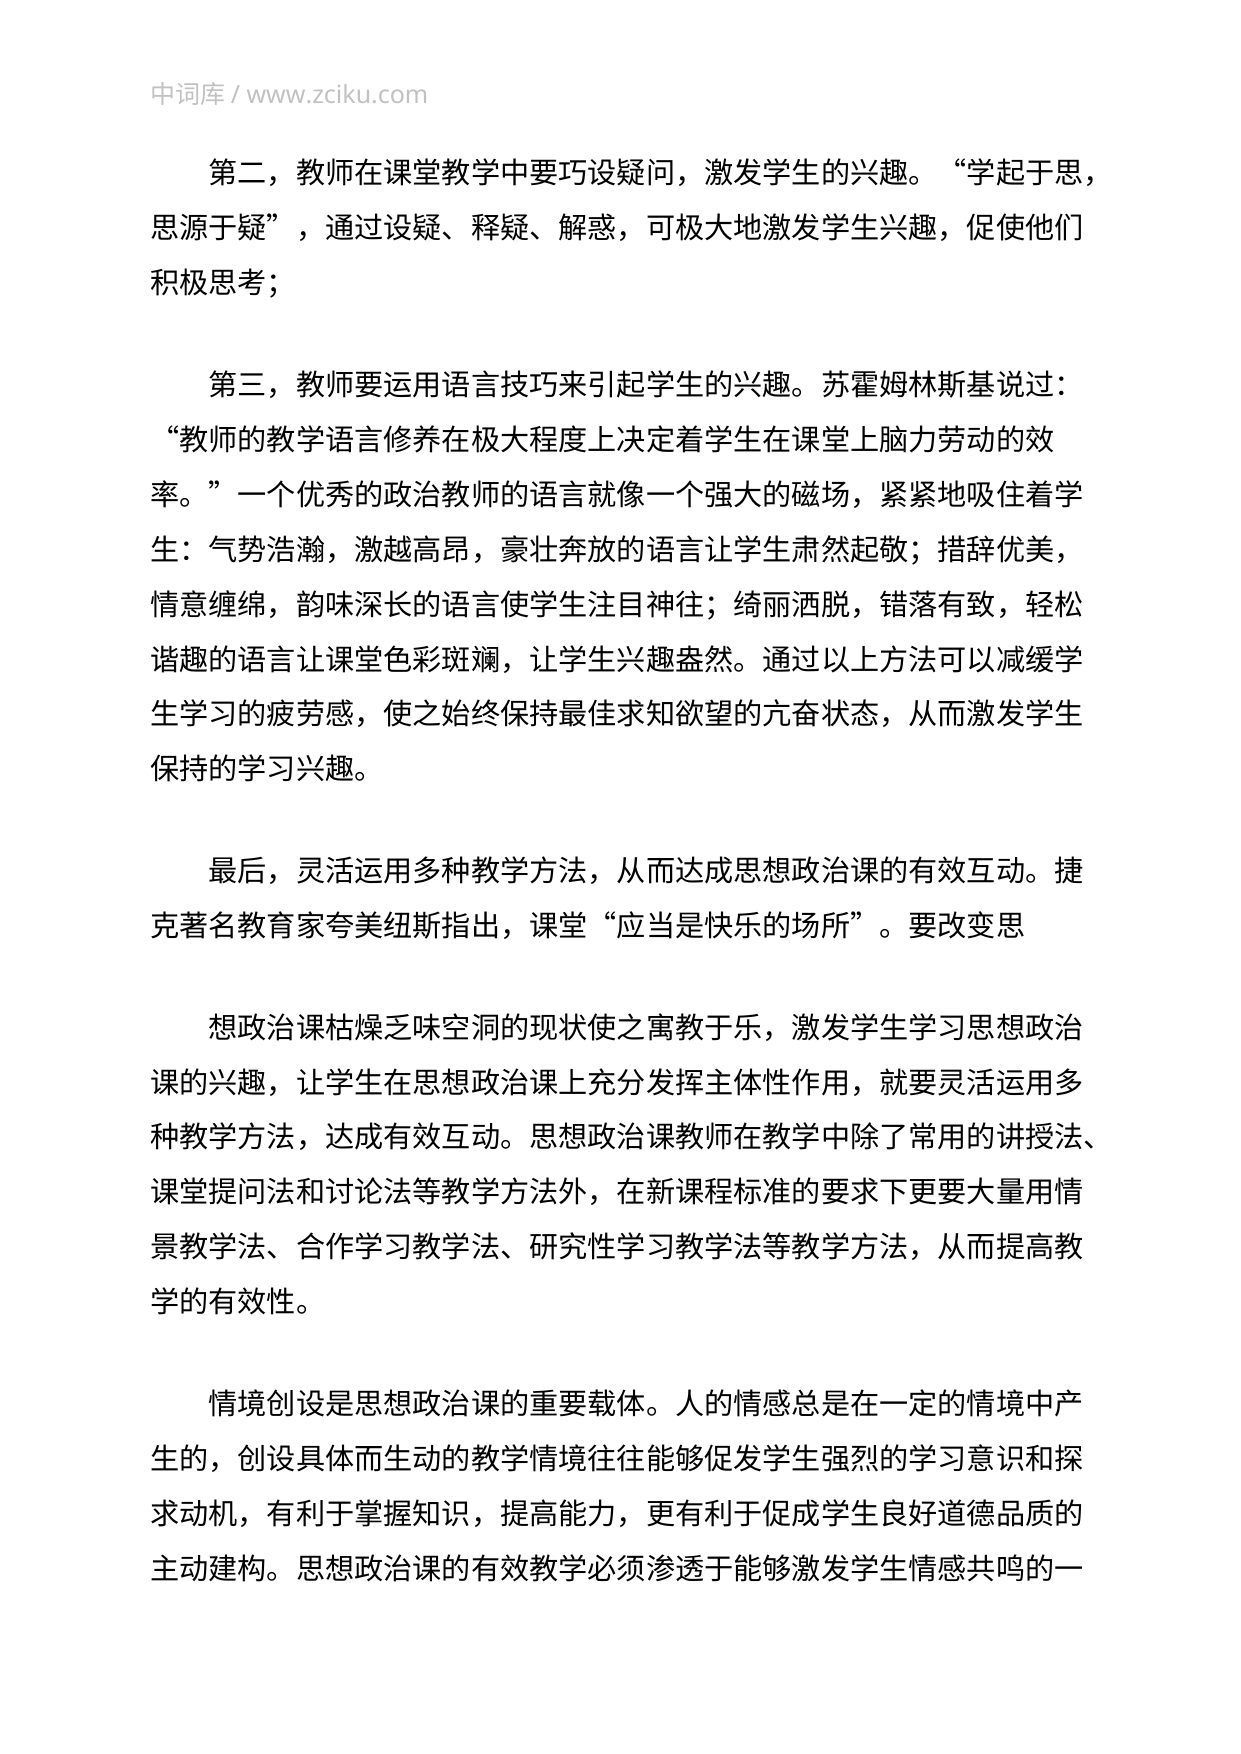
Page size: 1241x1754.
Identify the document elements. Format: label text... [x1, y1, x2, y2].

text 第二，教师在课堂教学中要巧设疑问，激发学生的兴趣。“学起于思，思源于疑”，通过设疑、释疑、解惑，可极大地激发学生兴趣，促使他们积极思考； [150, 150, 1090, 302]
text 想政治课枯燥乏味空洞的现状使之寓教于乐，激发学生学习思想政治课的兴趣，让学生在思想政治课上充分发挥主体性作用，就要灵活运用多种教学方法，达成有效互动。思想政治课教师在教学中除了常用的讲授法、课堂提问法和讨论法等教学方法外，在新课程标准的要求下更要大量用情景教学法、合作学习教学法、研究性学习教学法等教学方法，从而提高教学的有效性。 [150, 1004, 1090, 1321]
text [150, 1381, 1090, 1587]
text 最后，灵活运用多种教学方法，从而达成思想政治课的有效互动。捷克著名教育家夸美纽斯指出，课堂“应当是快乐的场所”。要改变思 [150, 848, 1090, 945]
text 第三，教师要运用语言技巧来引起学生的兴趣。苏霍姆林斯基说过：“教师的教学语言修养在极大程度上决定着学生在课堂上脑力劳动的效率。”一个优秀的政治教师的语言就像一个强大的磁场，紧紧地吸住着学生：气势浩瀚，激越高昂，豪壮奔放的语言让学生肃然起敬；措辞优美，情意缠绵，韵味深长的语言使学生注目神往；绮丽洒脱，错落有致，轻松谐趣的语言让课堂色彩斑斓，让学生兴趣盎然。通过以上方法可以减缓学生学习的疲劳感，使之始终保持最佳求知欲望的亢奋状态，从而激发学生保持的学习兴趣。 [150, 362, 1090, 788]
